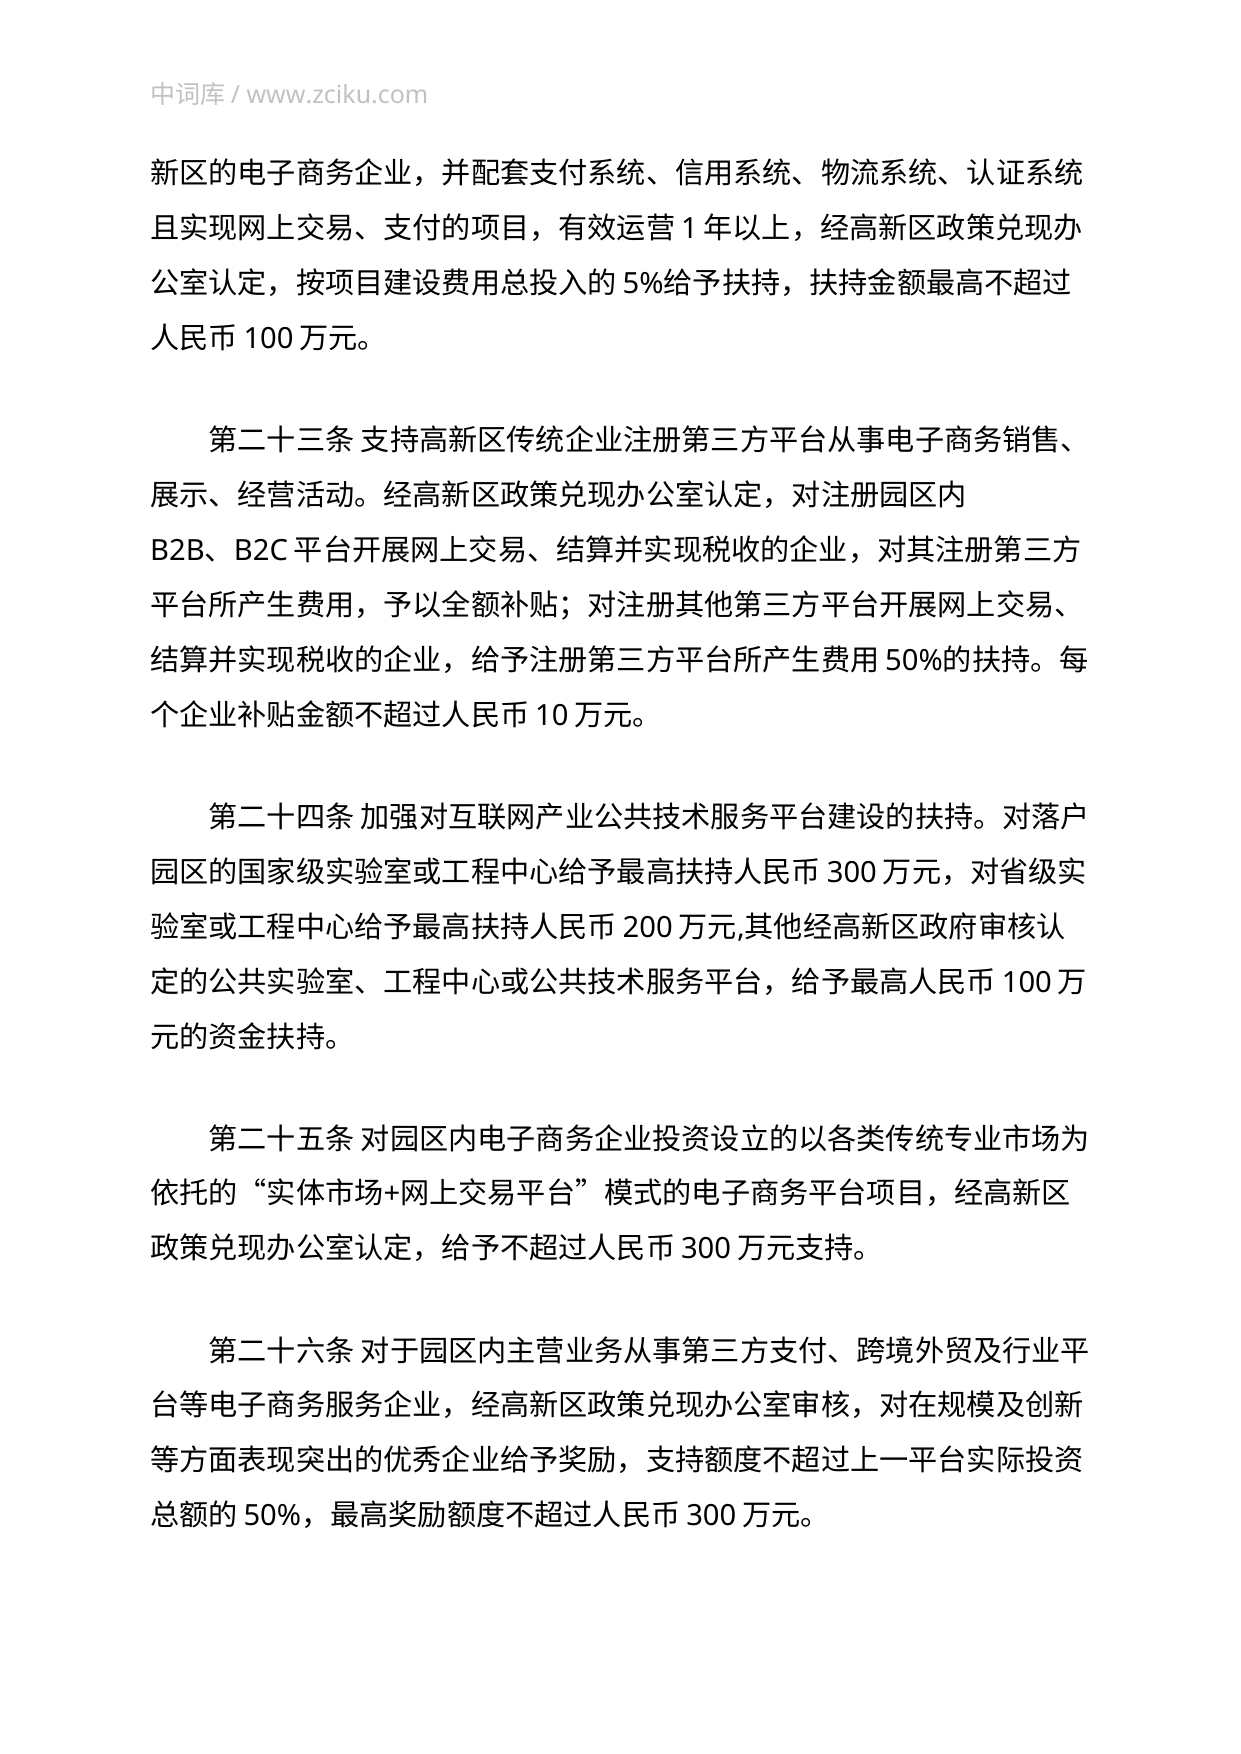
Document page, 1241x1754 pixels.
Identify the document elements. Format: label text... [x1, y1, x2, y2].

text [150, 150, 1090, 357]
text 第二十四条 加强对互联网产业公共技术服务平台建设的扶持。对落户园区的国家级实验室或工程中心给予最高扶持人民币300万元，对省级实验室或工程中心给予最高扶持人民币200万元,其他经高新区政府审核认定的公共实验室、工程中心或公共技术服务平台，给予最高人民币100万元的资金扶持。 [150, 793, 1090, 1056]
text 第二十五条 对园区内电子商务企业投资设立的以各类传统专业市场为依托的“实体市场+网上交易平台”模式的电子商务平台项目，经高新区政策兑现办公室认定，给予不超过人民币300万元支持。 [150, 1115, 1090, 1267]
text 第二十三条 支持高新区传统企业注册第三方平台从事电子商务销售、展示、经营活动。经高新区政策兑现办公室认定，对注册园区内B2B、B2C平台开展网上交易、结算并实现税收的企业，对其注册第三方平台所产生费用，予以全额补贴；对注册其他第三方平台开展网上交易、结算并实现税收的企业，给予注册第三方平台所产生费用50%的扶持。每个企业补贴金额不超过人民币10万元。 [150, 417, 1090, 734]
text 第二十六条 对于园区内主营业务从事第三方支付、跨境外贸及行业平台等电子商务服务企业，经高新区政策兑现办公室审核，对在规模及创新等方面表现突出的优秀企业给予奖励，支持额度不超过上一平台实际投资总额的50%，最高奖励额度不超过人民币300万元。 [150, 1327, 1090, 1534]
